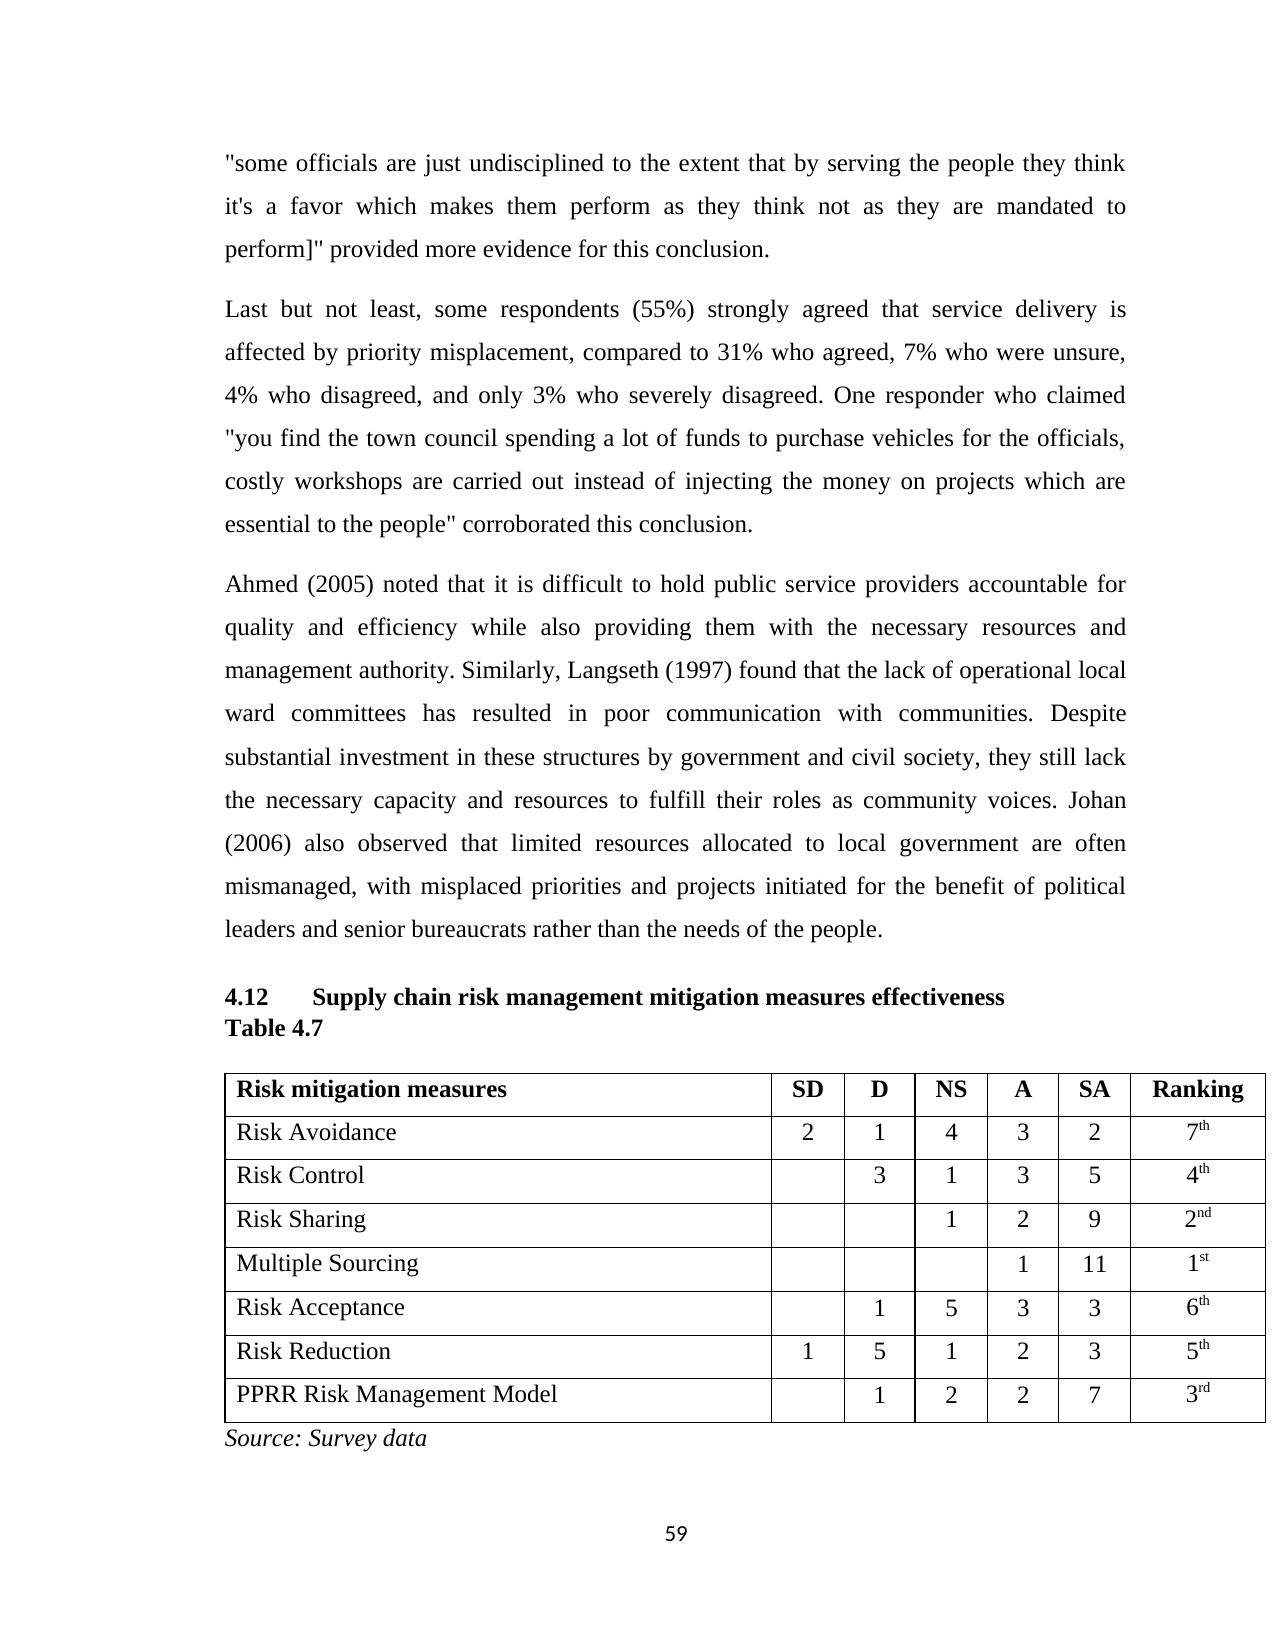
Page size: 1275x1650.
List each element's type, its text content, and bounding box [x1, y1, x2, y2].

table_cell 3 [988, 1117, 1058, 1159]
subtitle Supply chain risk management mitigation measures effectiveness [224, 982, 1127, 1011]
table_cell Multiple Sourcing [226, 1248, 771, 1291]
table_cell 5 [845, 1336, 914, 1378]
table_cell [772, 1248, 844, 1291]
table_cell 5 [1059, 1160, 1130, 1203]
table_cell 2 [1059, 1117, 1130, 1159]
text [224, 148, 1127, 263]
table_cell [772, 1379, 844, 1422]
table_cell 3 [988, 1292, 1058, 1335]
table_cell 2 [772, 1117, 844, 1159]
table_cell PPRR Risk Management Model [226, 1379, 771, 1422]
table_cell 2 [988, 1379, 1058, 1422]
table_cell 3 [1059, 1292, 1130, 1335]
table_cell Risk Avoidance [226, 1117, 771, 1159]
table_cell 7 [1059, 1379, 1130, 1422]
table_cell [772, 1160, 844, 1203]
text Last but not least, some respondents (55%) strongly agreed that service delivery is affected by priority misplacement, compared to 31% who agreed, 7% who were unsure, 4% who disagreed, and only 3% who severely disagreed. One responder who claimed "you find the town council spending a lot of funds to purchase vehicles for the officials, costly workshops are carried out instead of injecting the money on projects which are essential to the people" corroborated this conclusion. [224, 294, 1127, 538]
table_cell [772, 1204, 844, 1247]
table_cell 2 [988, 1336, 1058, 1378]
table_cell 3 [1059, 1336, 1130, 1378]
table_cell 9 [1059, 1204, 1130, 1247]
table_cell Risk Acceptance [226, 1292, 771, 1335]
text Source: Survey data [224, 1423, 1127, 1452]
table_cell Risk Control [226, 1160, 771, 1203]
table_cell 1 [772, 1336, 844, 1378]
table_cell 2 [916, 1379, 987, 1422]
table_cell 7th [1131, 1117, 1265, 1159]
table_cell 1 [845, 1292, 914, 1335]
table_cell Risk Sharing [226, 1204, 771, 1247]
table_cell 1 [845, 1379, 914, 1422]
table_cell [772, 1292, 844, 1335]
table_cell 1 [916, 1160, 987, 1203]
table_cell 2 [988, 1204, 1058, 1247]
table_cell 5 [916, 1292, 987, 1335]
table_cell 1 [916, 1336, 987, 1378]
table_cell [845, 1204, 914, 1247]
table_header A [988, 1074, 1058, 1116]
table_cell 6th [1131, 1292, 1265, 1335]
table_cell 2nd [1131, 1204, 1265, 1247]
table_cell 11 [1059, 1248, 1130, 1291]
table_cell Risk Reduction [226, 1336, 771, 1378]
table_header NS [916, 1074, 987, 1116]
table_cell 4th [1131, 1160, 1265, 1203]
table_cell 3 [988, 1160, 1058, 1203]
text Table 4.7 [224, 1013, 1127, 1042]
table_cell 1 [845, 1117, 914, 1159]
table_cell 1 [916, 1204, 987, 1247]
table_cell 4 [916, 1117, 987, 1159]
table_cell [916, 1248, 987, 1291]
table_cell 3 [845, 1160, 914, 1203]
table_header SD [772, 1074, 844, 1116]
table_header SA [1059, 1074, 1130, 1116]
table_cell 1st [1131, 1248, 1265, 1291]
table_cell 1 [988, 1248, 1058, 1291]
table_header Risk mitigation measures [226, 1074, 771, 1116]
text Ahmed (2005) noted that it is difficult to hold public service providers accountable for quality and efficiency while also providing them with the necessary resources and management authority. Similarly, Langseth (1997) found that the lack of operational local ward committees has resulted in poor communication with communities. Despite substantial investment in these structures by government and civil society, they still lack the necessary capacity and resources to fulfill their roles as community voices. Johan (2006) also observed that limited resources allocated to local government are often mismanaged, with misplaced priorities and projects initiated for the benefit of political leaders and senior bureaucrats rather than the needs of the people. [224, 569, 1127, 943]
table_header Ranking [1131, 1074, 1265, 1116]
table_cell [845, 1248, 914, 1291]
table_header D [845, 1074, 914, 1116]
table_cell 5th [1131, 1336, 1265, 1378]
table_cell 3rd [1131, 1379, 1265, 1422]
